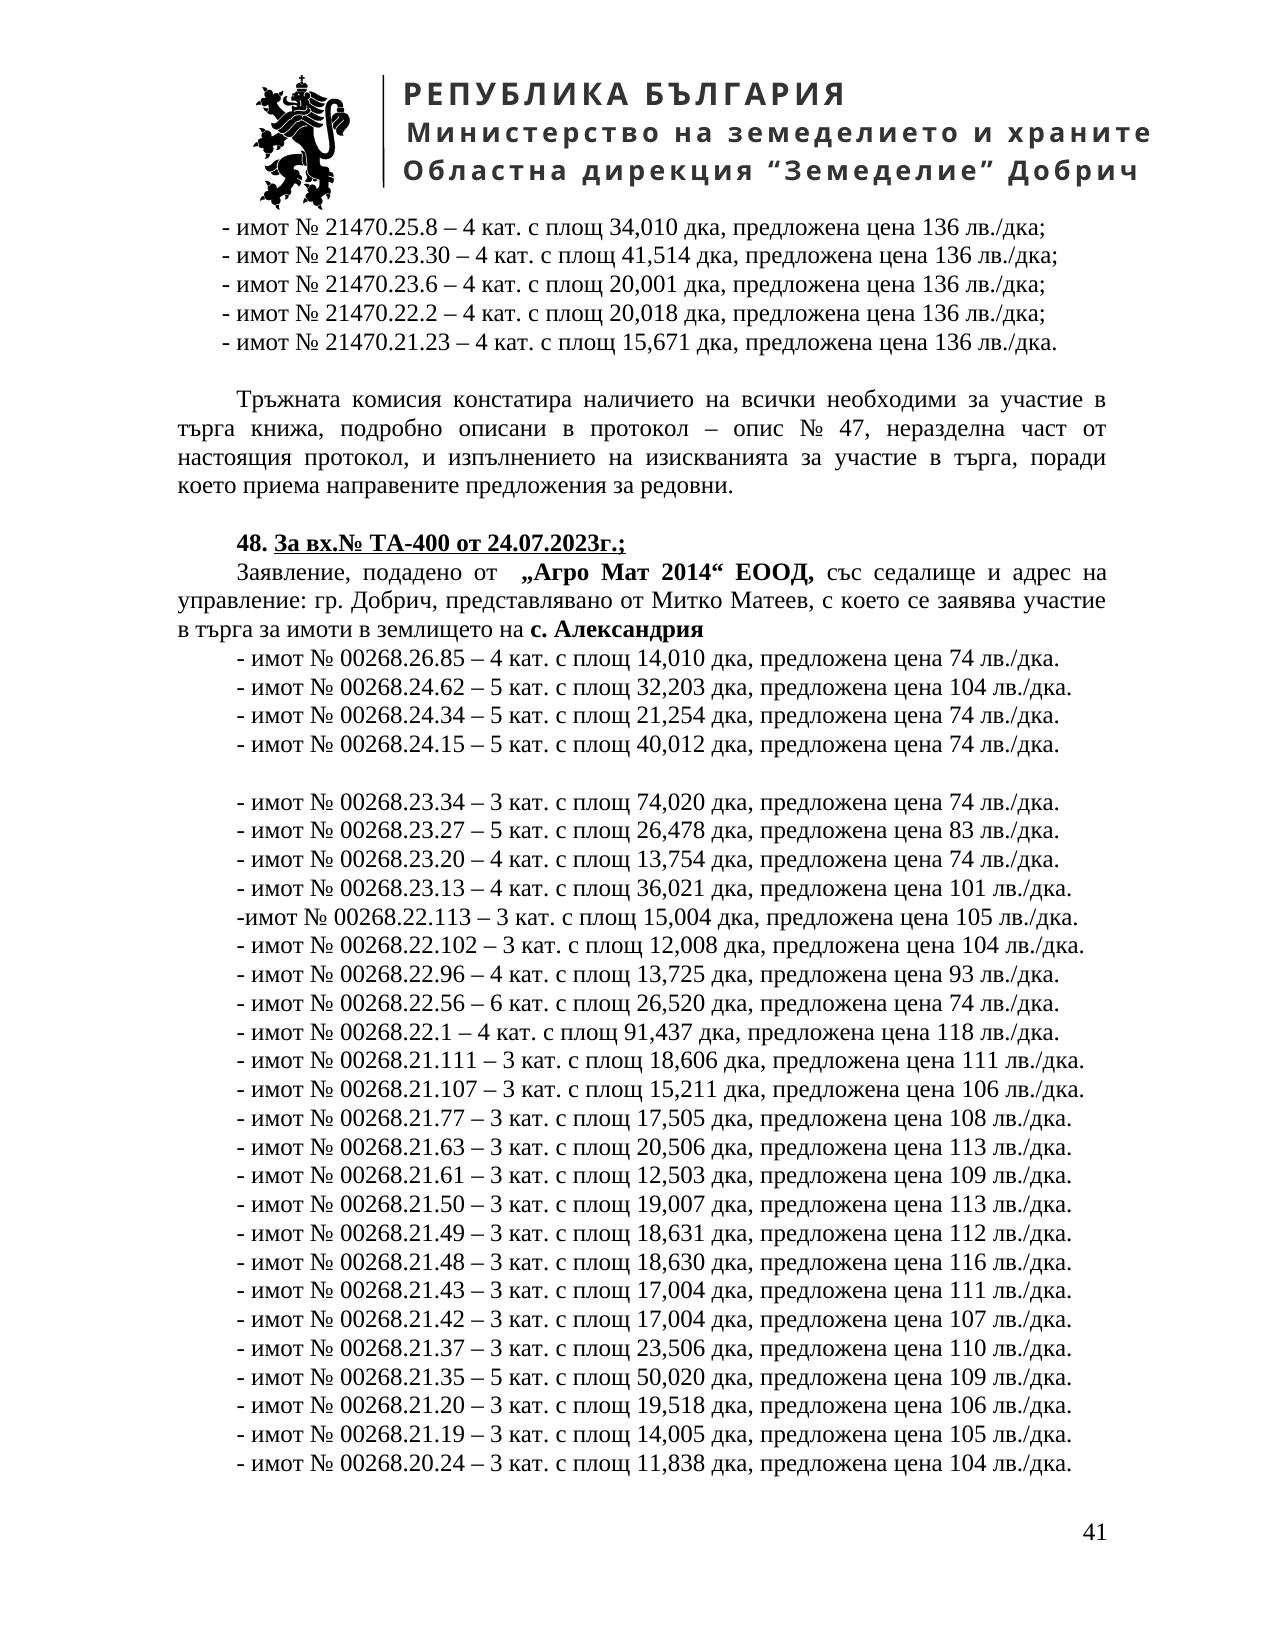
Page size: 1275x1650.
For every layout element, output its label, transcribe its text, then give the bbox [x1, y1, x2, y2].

text - имот № 00268.23.34 – 3 кат. с площ 74,020 дка, предложена цена 74 лв./дка. [177, 787, 1107, 815]
text - имот № 00268.23.27 – 5 кат. с площ 26,478 дка, предложена цена 83 лв./дка. [177, 815, 1107, 844]
text - имот № 21470.25.8 – 4 кат. с площ 34,010 дка, предложена цена 136 лв./дка; [177, 212, 1107, 240]
text - имот № 00268.21.77 – 3 кат. с площ 17,505 дка, предложена цена 108 лв./дка. [177, 1103, 1107, 1132]
text - имот № 00268.21.50 – 3 кат. с площ 19,007 дка, предложена цена 113 лв./дка. [177, 1189, 1107, 1218]
text -имот № 00268.22.113 – 3 кат. с площ 15,004 дка, предложена цена 105 лв./дка. [177, 902, 1107, 930]
text - имот № 00268.21.111 – 3 кат. с площ 18,606 дка, предложена цена 111 лв./дка. [177, 1045, 1107, 1074]
text - имот № 00268.22.56 – 6 кат. с площ 26,520 дка, предложена цена 74 лв./дка. [177, 988, 1107, 1017]
text - имот № 00268.22.96 – 4 кат. с площ 13,725 дка, предложена цена 93 лв./дка. [177, 959, 1107, 988]
text - имот № 00268.24.34 – 5 кат. с площ 21,254 дка, предложена цена 74 лв./дка. [177, 700, 1107, 729]
text - имот № 00268.21.43 – 3 кат. с площ 17,004 дка, предложена цена 111 лв./дка. [177, 1275, 1107, 1304]
text - имот № 21470.23.6 – 4 кат. с площ 20,001 дка, предложена цена 136 лв./дка; [177, 269, 1107, 298]
text - имот № 00268.21.63 – 3 кат. с площ 20,506 дка, предложена цена 113 лв./дка. [177, 1132, 1107, 1160]
text - имот № 00268.22.102 – 3 кат. с площ 12,008 дка, предложена цена 104 лв./дка. [177, 930, 1107, 959]
text - имот № 00268.21.61 – 3 кат. с площ 12,503 дка, предложена цена 109 лв./дка. [177, 1160, 1107, 1189]
text - имот № 00268.26.85 – 4 кат. с площ 14,010 дка, предложена цена 74 лв./дка. [177, 643, 1107, 672]
text - имот № 00268.21.48 – 3 кат. с площ 18,630 дка, предложена цена 116 лв./дка. [177, 1247, 1107, 1275]
text - имот № 00268.21.35 – 5 кат. с площ 50,020 дка, предложена цена 109 лв./дка. [177, 1362, 1107, 1390]
text Заявление, подадено от „Агро Мат 2014“ ЕООД, със седалище и адрес на управление: гр. Добрич, представлявано от Митко Матеев, с което се заявява участие в търга за имоти в землището на с. Александрия [177, 557, 1107, 643]
text - имот № 21470.23.30 – 4 кат. с площ 41,514 дка, предложена цена 136 лв./дка; [177, 240, 1107, 269]
text - имот № 00268.20.24 – 3 кат. с площ 11,838 дка, предложена цена 104 лв./дка. [177, 1448, 1107, 1477]
text - имот № 00268.24.62 – 5 кат. с площ 32,203 дка, предложена цена 104 лв./дка. [177, 672, 1107, 700]
text - имот № 00268.21.37 – 3 кат. с площ 23,506 дка, предложена цена 110 лв./дка. [177, 1333, 1107, 1362]
text - имот № 00268.21.19 – 3 кат. с площ 14,005 дка, предложена цена 105 лв./дка. [177, 1419, 1107, 1448]
text - имот № 00268.21.42 – 3 кат. с площ 17,004 дка, предложена цена 107 лв./дка. [177, 1304, 1107, 1333]
text - имот № 00268.23.13 – 4 кат. с площ 36,021 дка, предложена цена 101 лв./дка. [177, 873, 1107, 902]
text - имот № 00268.21.107 – 3 кат. с площ 15,211 дка, предложена цена 106 лв./дка. [177, 1074, 1107, 1103]
text - имот № 00268.22.1 – 4 кат. с площ 91,437 дка, предложена цена 118 лв./дка. [177, 1017, 1107, 1045]
text Тръжната комисия констатира наличието на всички необходими за участие в търга книжа, подробно описани в протокол – опис № 47, неразделна част от настоящия протокол, и изпълнението на изискванията за участие в търга, поради което приема направените предложения за редовни. [177, 384, 1107, 499]
text - имот № 00268.21.49 – 3 кат. с площ 18,631 дка, предложена цена 112 лв./дка. [177, 1218, 1107, 1247]
text - имот № 21470.22.2 – 4 кат. с площ 20,018 дка, предложена цена 136 лв./дка; [177, 298, 1107, 327]
text - имот № 00268.23.20 – 4 кат. с площ 13,754 дка, предложена цена 74 лв./дка. [177, 844, 1107, 873]
text - имот № 21470.21.23 – 4 кат. с площ 15,671 дка, предложена цена 136 лв./дка. [177, 327, 1107, 355]
list За вх.№ ТА-400 от 24.07.2023г.; [236, 528, 1107, 557]
text - имот № 00268.24.15 – 5 кат. с площ 40,012 дка, предложена цена 74 лв./дка. [177, 729, 1107, 758]
text - имот № 00268.21.20 – 3 кат. с площ 19,518 дка, предложена цена 106 лв./дка. [177, 1390, 1107, 1419]
